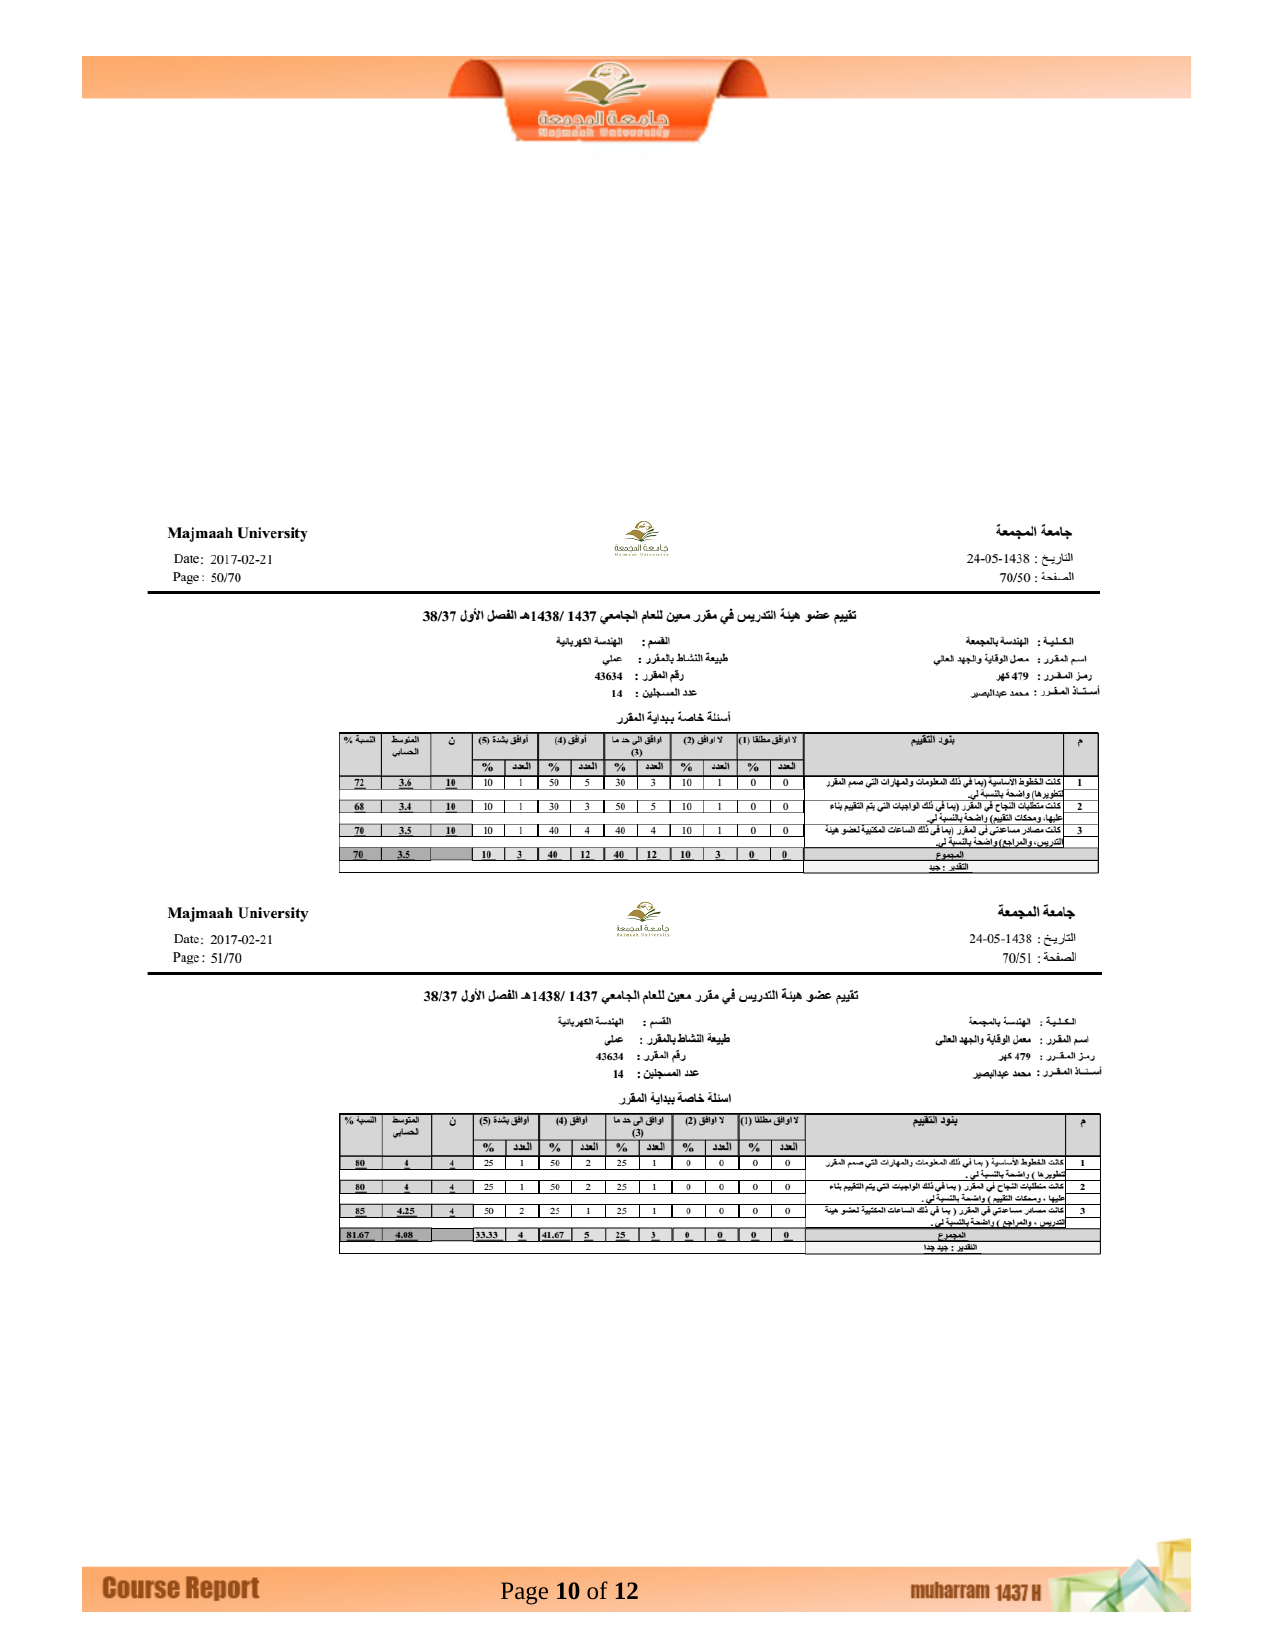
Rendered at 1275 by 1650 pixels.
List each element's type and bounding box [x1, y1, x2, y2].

picture [82, 56, 1192, 1612]
